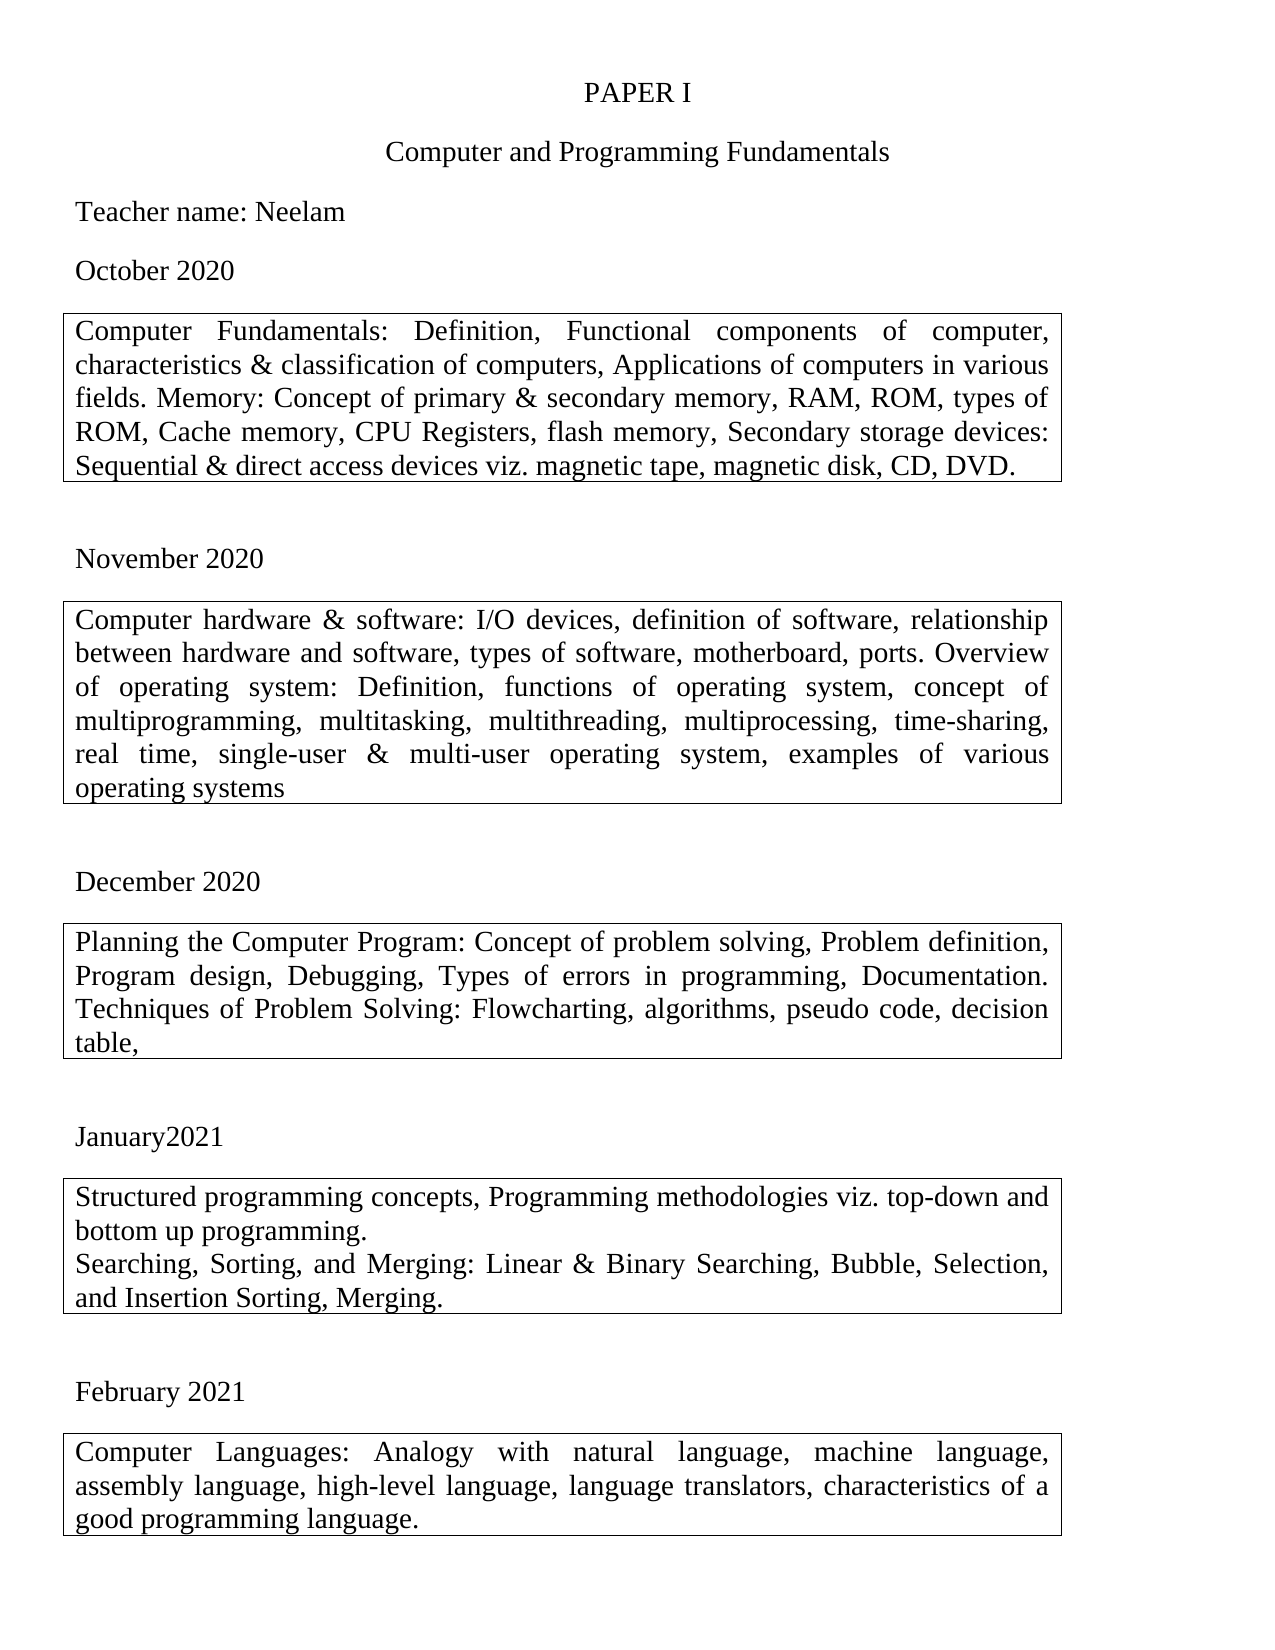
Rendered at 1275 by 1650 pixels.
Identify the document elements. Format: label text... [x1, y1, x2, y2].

text December 2020 [75, 864, 1200, 897]
text October 2020 [75, 253, 1200, 287]
text Computer and Programming Fundamentals [75, 134, 1200, 168]
text February 2021 [75, 1374, 1200, 1407]
text PAPER I [75, 75, 1200, 108]
table_header Computer hardware & software: I/O devices, definition of software, relationship between hardware and software, types of software, motherboard, ports. Overview of operating system: Definition, functions of operating system, concept of multiprogramming, multitasking, multithreading, multiprocessing, time-sharing, real time, single-user & multi-user operating system, examples of various operating systems [64, 602, 1061, 803]
table_header Structured programming concepts, Programming methodologies viz. top-down and bottom up programming. Searching, Sorting, and Merging: Linear & Binary Searching, Bubble, Selection, and Insertion Sorting, Merging. [64, 1179, 1061, 1313]
text January2021 [75, 1119, 1200, 1152]
table_header Planning the Computer Program: Concept of problem solving, Problem definition, Program design, Debugging, Types of errors in programming, Documentation. Techniques of Problem Solving: Flowcharting, algorithms, pseudo code, decision table, [64, 924, 1061, 1058]
text November 2020 [75, 542, 1200, 575]
text Teacher name: Neelam [75, 194, 1200, 227]
table_header Computer Fundamentals: Definition, Functional components of computer, characteristics & classification of computers, Applications of computers in various fields. Memory: Concept of primary & secondary memory, RAM, ROM, types of ROM, Cache memory, CPU Registers, flash memory, Secondary storage devices: Sequential & direct access devices viz. magnetic tape, magnetic disk, CD, DVD. [64, 314, 1061, 481]
table_header Computer Languages: Analogy with natural language, machine language, assembly language, high-level language, language translators, characteristics of a good programming language. [64, 1434, 1061, 1535]
